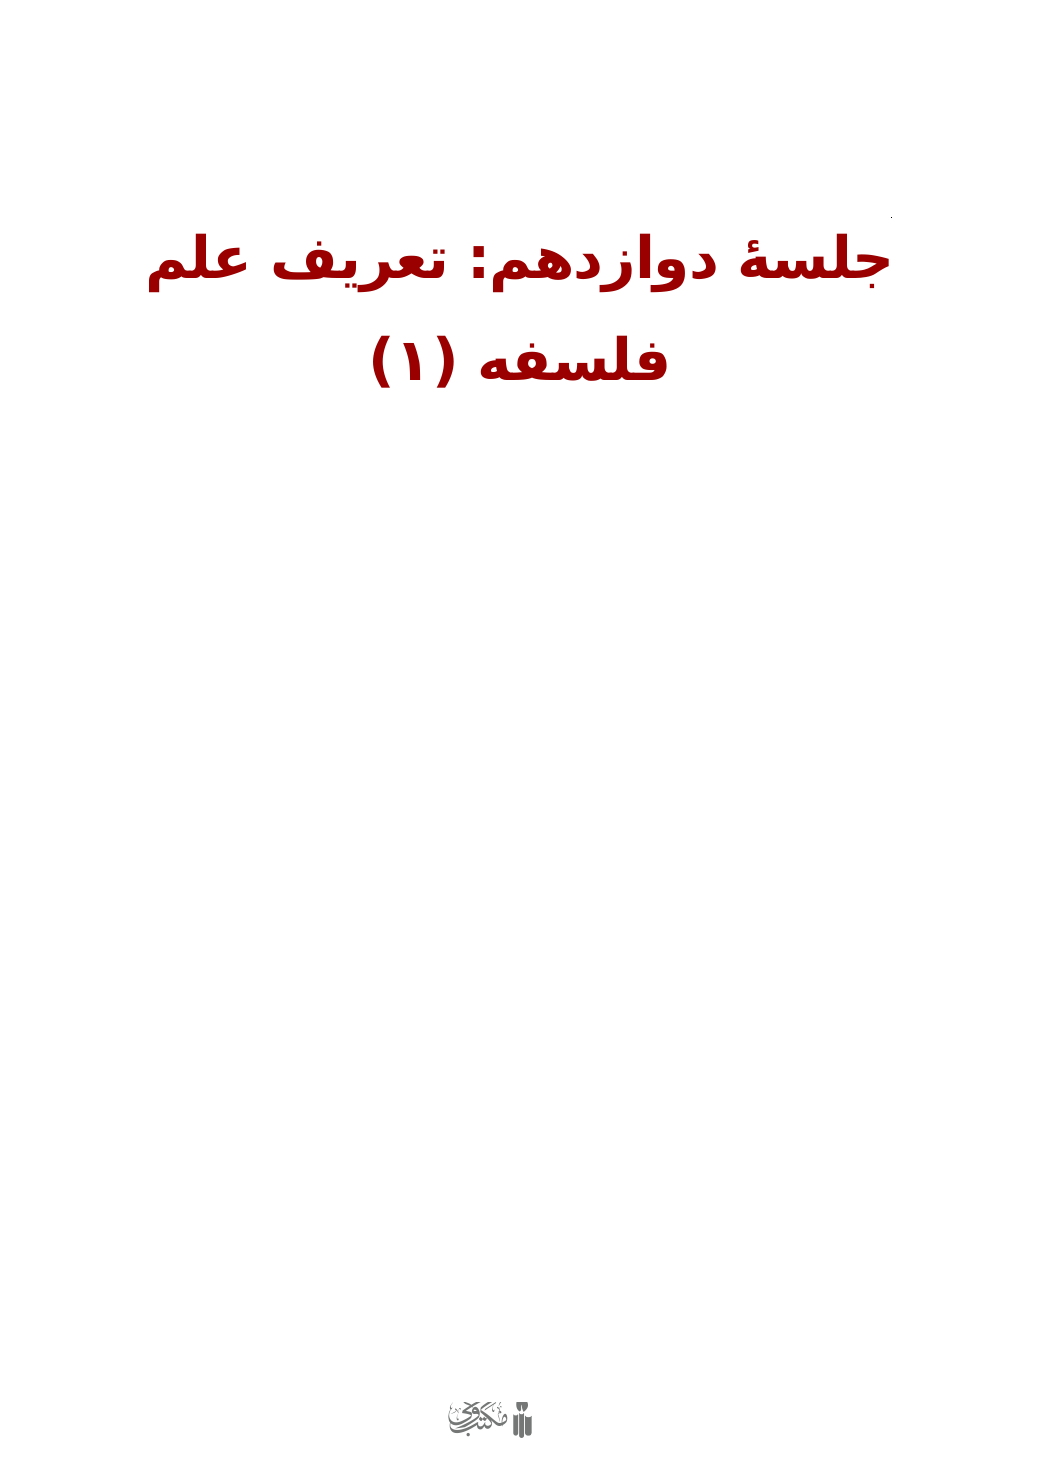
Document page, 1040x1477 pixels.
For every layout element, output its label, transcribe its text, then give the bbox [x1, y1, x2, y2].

title جلسۀ دوازدهم: تعریف علم فلسفه (١) [89, 224, 951, 394]
picture [443, 1402, 537, 1438]
